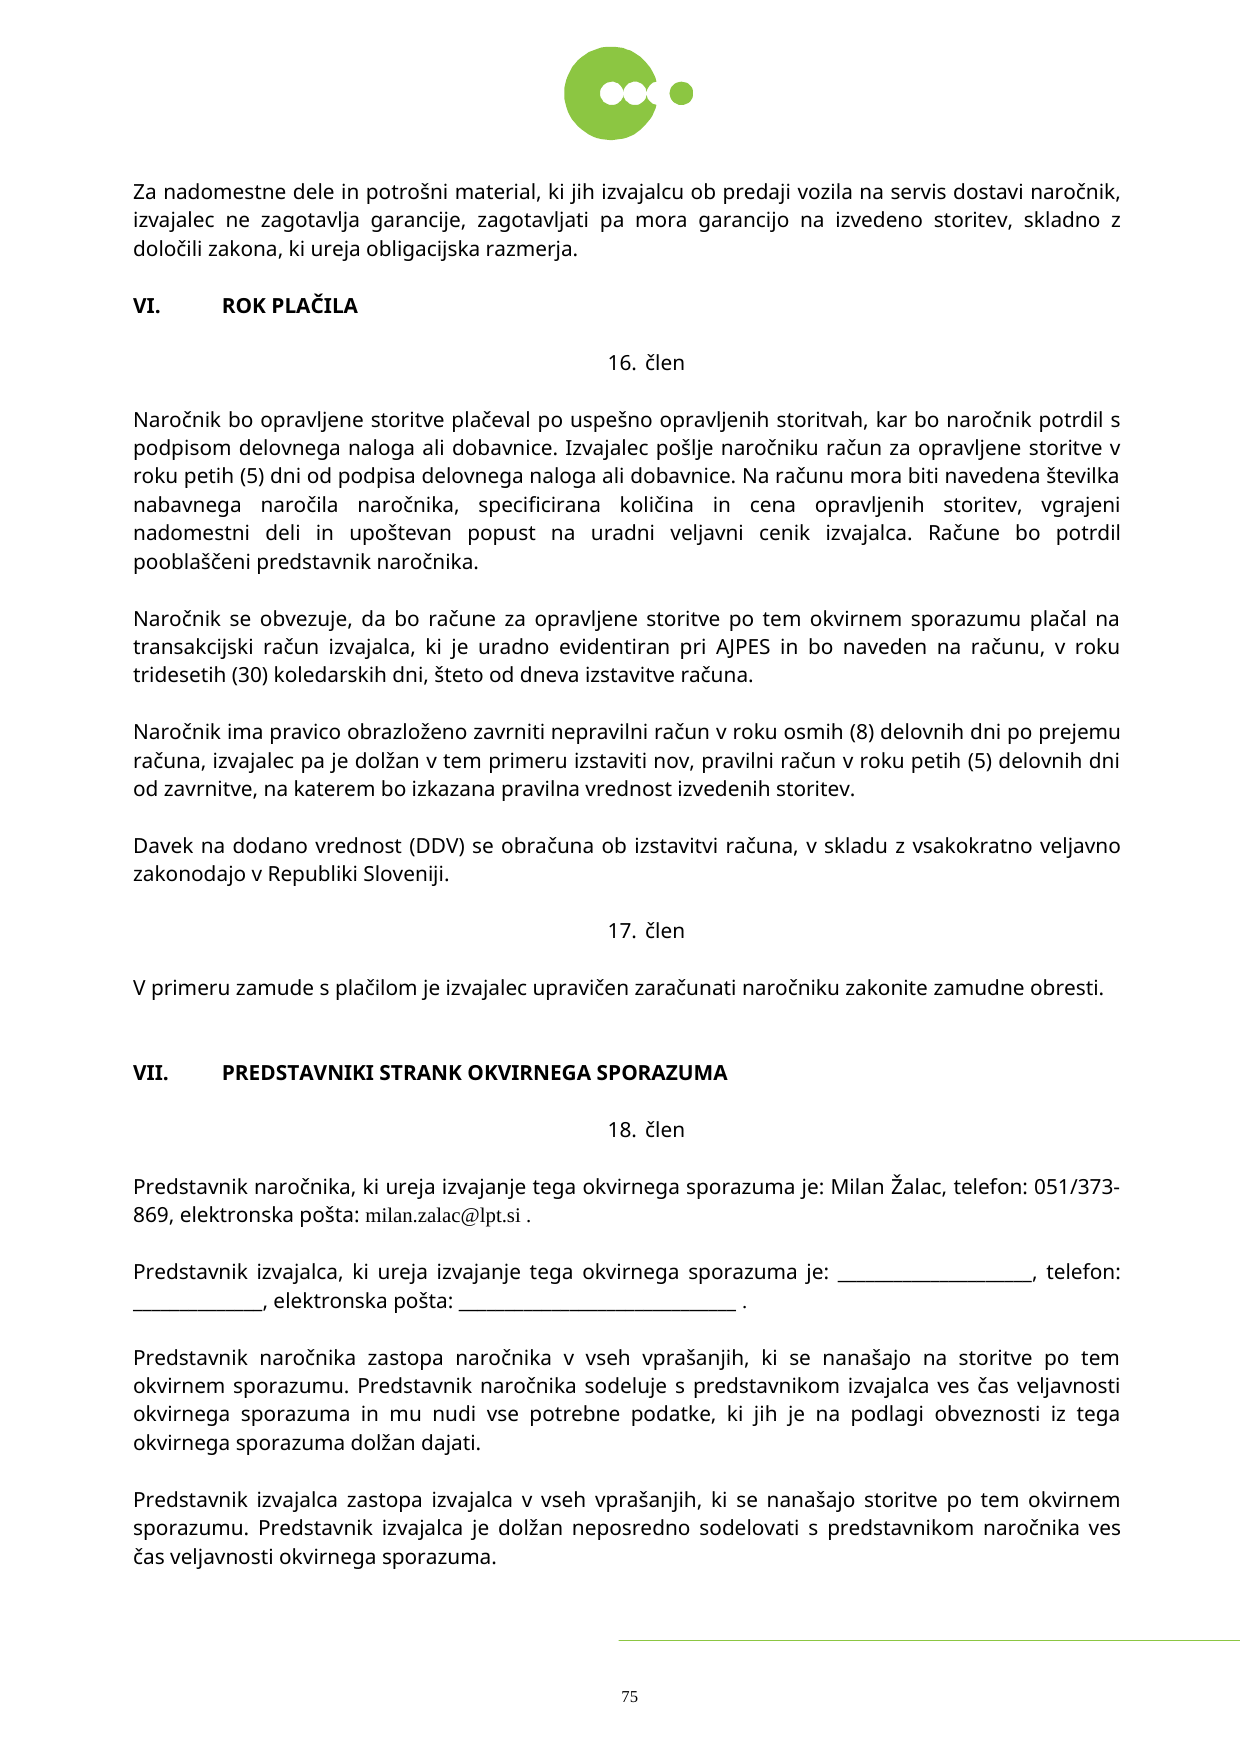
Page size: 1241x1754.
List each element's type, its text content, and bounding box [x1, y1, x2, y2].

text V primeru zamude s plačilom je izvajalec upravičen zaračunati naročniku zakonite zamudne obresti. [133, 973, 1122, 1001]
text Davek na dodano vrednost (DDV) se obračuna ob izstavitvi računa, v skladu z vsakokratno veljavno zakonodajo v Republiki Sloveniji. [133, 831, 1122, 888]
list člen [170, 348, 1122, 376]
text Za nadomestne dele in potrošni material, ki jih izvajalcu ob predaji vozila na servis dostavi naročnik, izvajalec ne zagotavlja garancije, zagotavljati pa mora garancijo na izvedeno storitev, skladno z določili zakona, ki ureja obligacijska razmerja. [133, 177, 1122, 262]
list PREDSTAVNIKI STRANK OKVIRNEGA SPORAZUMA [133, 1058, 1122, 1087]
list člen [170, 1115, 1122, 1144]
list člen [170, 916, 1122, 944]
text Naročnik bo opravljene storitve plačeval po uspešno opravljenih storitvah, kar bo naročnik potrdil s podpisom delovnega naloga ali dobavnice. Izvajalec pošlje naročniku račun za opravljene storitve v roku petih (5) dni od podpisa delovnega naloga ali dobavnice. Na računu mora biti navedena številka nabavnega naročila naročnika, specificirana količina in cena opravljenih storitev, vgrajeni nadomestni deli in upoštevan popust na uradni veljavni cenik izvajalca. Račune bo potrdil pooblaščeni predstavnik naročnika. [133, 405, 1122, 575]
text Predstavnik izvajalca zastopa izvajalca v vseh vprašanjih, ki se nanašajo storitve po tem okvirnem sporazumu. Predstavnik izvajalca je dolžan neposredno sodelovati s predstavnikom naročnika ves čas veljavnosti okvirnega sporazuma. [133, 1485, 1122, 1570]
text Predstavnik naročnika zastopa naročnika v vseh vprašanjih, ki se nanašajo na storitve po tem okvirnem sporazumu. Predstavnik naročnika sodeluje s predstavnikom izvajalca ves čas veljavnosti okvirnega sporazuma in mu nudi vse potrebne podatke, ki jih je na podlagi obveznosti iz tega okvirnega sporazuma dolžan dajati. [133, 1343, 1122, 1456]
list ROK PLAČILA [133, 291, 1122, 319]
text Naročnik se obvezuje, da bo račune za opravljene storitve po tem okvirnem sporazumu plačal na transakcijski račun izvajalca, ki je uradno evidentiran pri AJPES in bo naveden na računu, v roku tridesetih (30) koledarskih dni, šteto od dneva izstavitve računa. [133, 604, 1122, 689]
text Naročnik ima pravico obrazloženo zavrniti nepravilni račun v roku osmih (8) delovnih dni po prejemu računa, izvajalec pa je dolžan v tem primeru izstaviti nov, pravilni račun v roku petih (5) delovnih dni od zavrnitve, na katerem bo izkazana pravilna vrednost izvedenih storitev. [133, 717, 1122, 803]
text Predstavnik naročnika, ki ureja izvajanje tega okvirnega sporazuma je: Milan Žalac, telefon: 051/373-869, elektronska pošta: milan.zalac@lpt.si . [133, 1172, 1122, 1229]
text Predstavnik izvajalca, ki ureja izvajanje tega okvirnega sporazuma je: _____________________, telefon: ______________, elektronska pošta: ______________________________ . [133, 1257, 1122, 1314]
